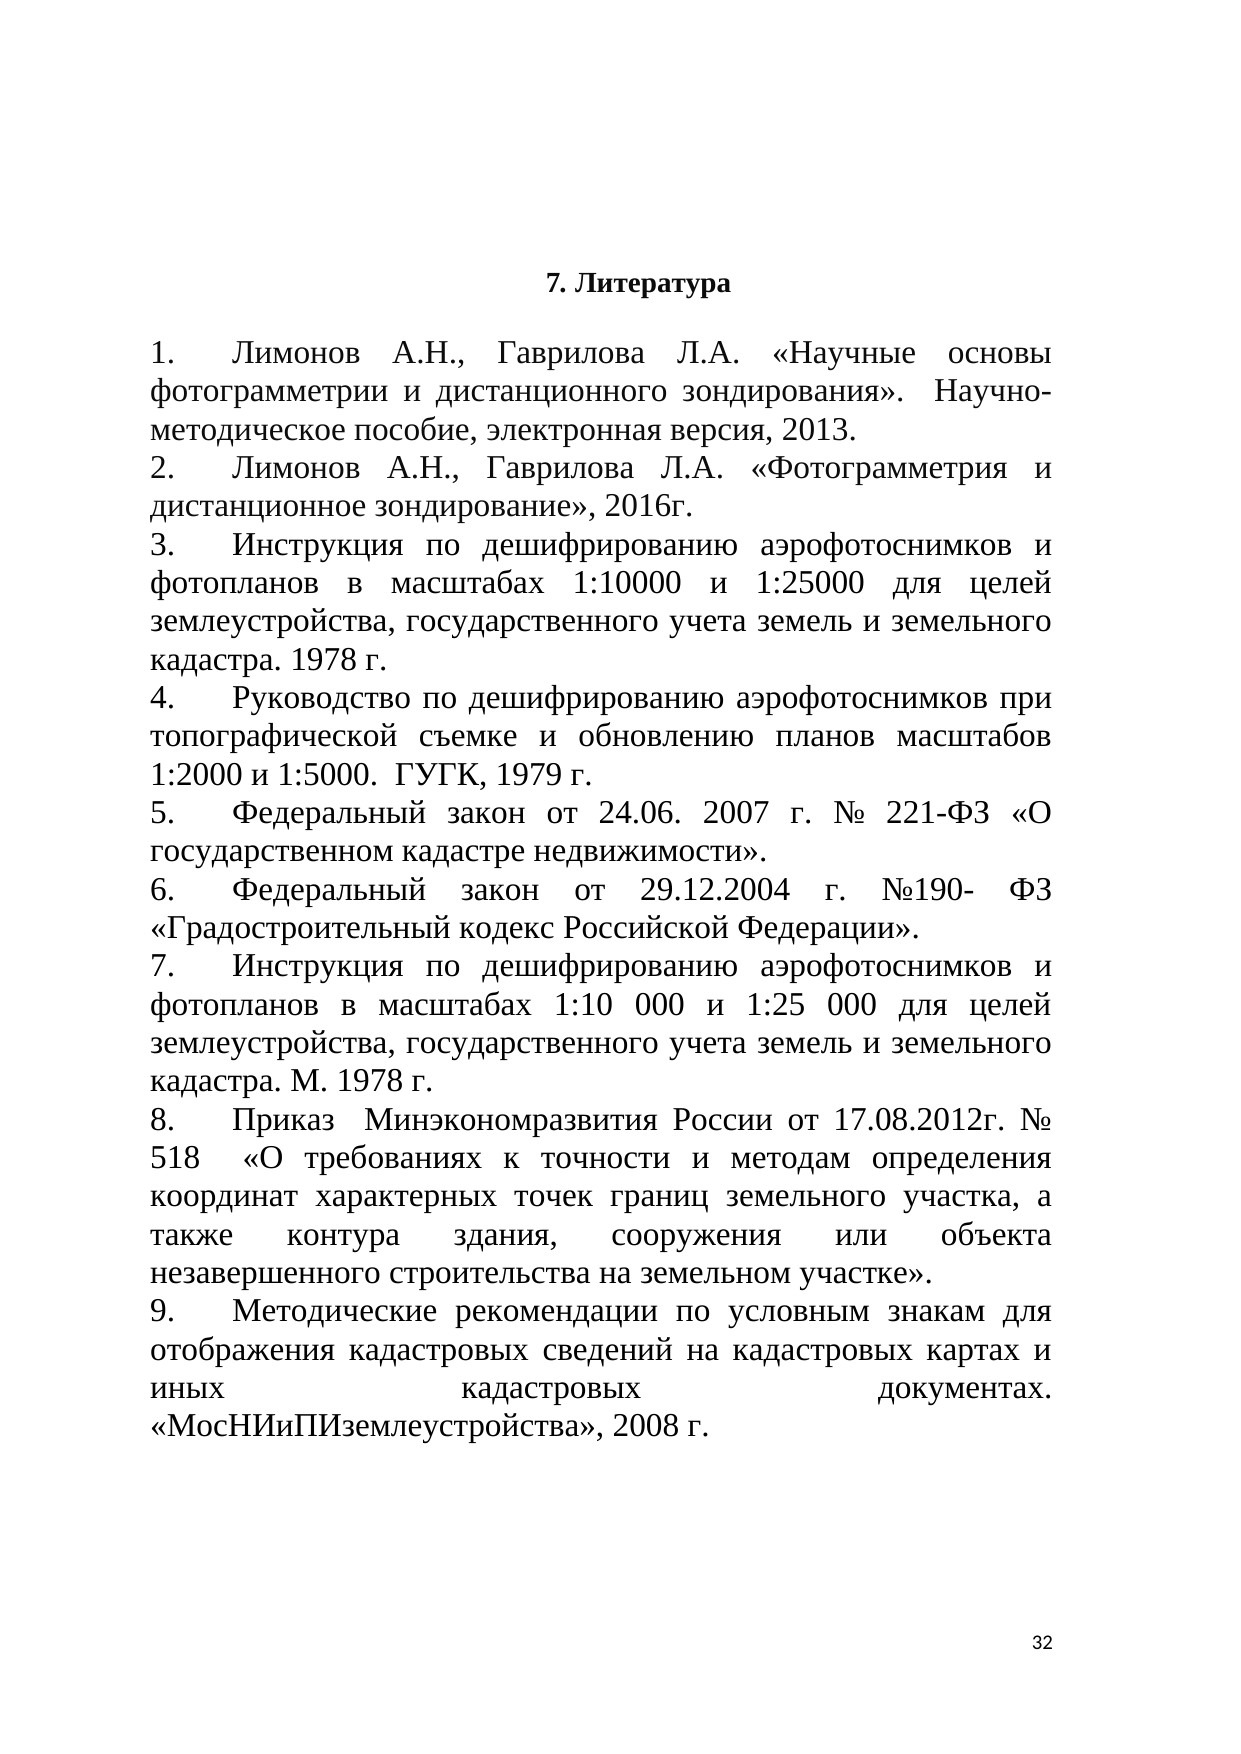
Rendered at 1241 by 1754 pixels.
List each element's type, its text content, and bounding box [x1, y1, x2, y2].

list Федеральный закон от 24.06. 2007 г. № 221-ФЗ «О государственном кадастре недвижимости». [150, 792, 1053, 869]
list Лимонов А.Н., Гаврилова Л.А. «Фотограмметрия и дистанционное зондирование», 2016г. [150, 447, 1053, 524]
list Приказ Минэкономразвития России от 17.08.2012г. № 518 «О требованиях к точности и методам определения координат характерных точек границ земельного участка, а также контура здания, сооружения или объекта незавершенного строительства на земельном участке». [150, 1099, 1053, 1290]
text 7. Литература [150, 265, 1053, 298]
list Федеральный закон от 29.12.2004 г. №190- ФЗ «Градостроительный кодекс Российской Федерации». [150, 869, 1053, 945]
list Инструкция по дешифрированию аэрофотоснимков и фотопланов в масштабах 1:10 000 и 1:25 000 для целей землеустройства, государственного учета земель и земельного кадастра. М. 1978 г. [150, 945, 1053, 1099]
list Руководство по дешифрированию аэрофотоснимков при топографической съемке и обновлению планов масштабов 1:2000 и 1:5000. ГУГК, 1979 г. [150, 677, 1053, 792]
list Инструкция по дешифрированию аэрофотоснимков и фотопланов в масштабах 1:10000 и 1:25000 для целей землеустройства, государственного учета земель и земельного кадастра. 1978 г. [150, 524, 1053, 677]
list Лимонов А.Н., Гаврилова Л.А. «Научные основы фотограмметрии и дистанционного зондирования». Научно-методическое пособие, электронная версия, 2013. [150, 332, 1053, 447]
list Методические рекомендации по условным знакам для отображения кадастровых сведений на кадастровых картах и иных кадастровых документах. «МосНИиПИземлеустройства», 2008 г. [150, 1290, 1053, 1444]
